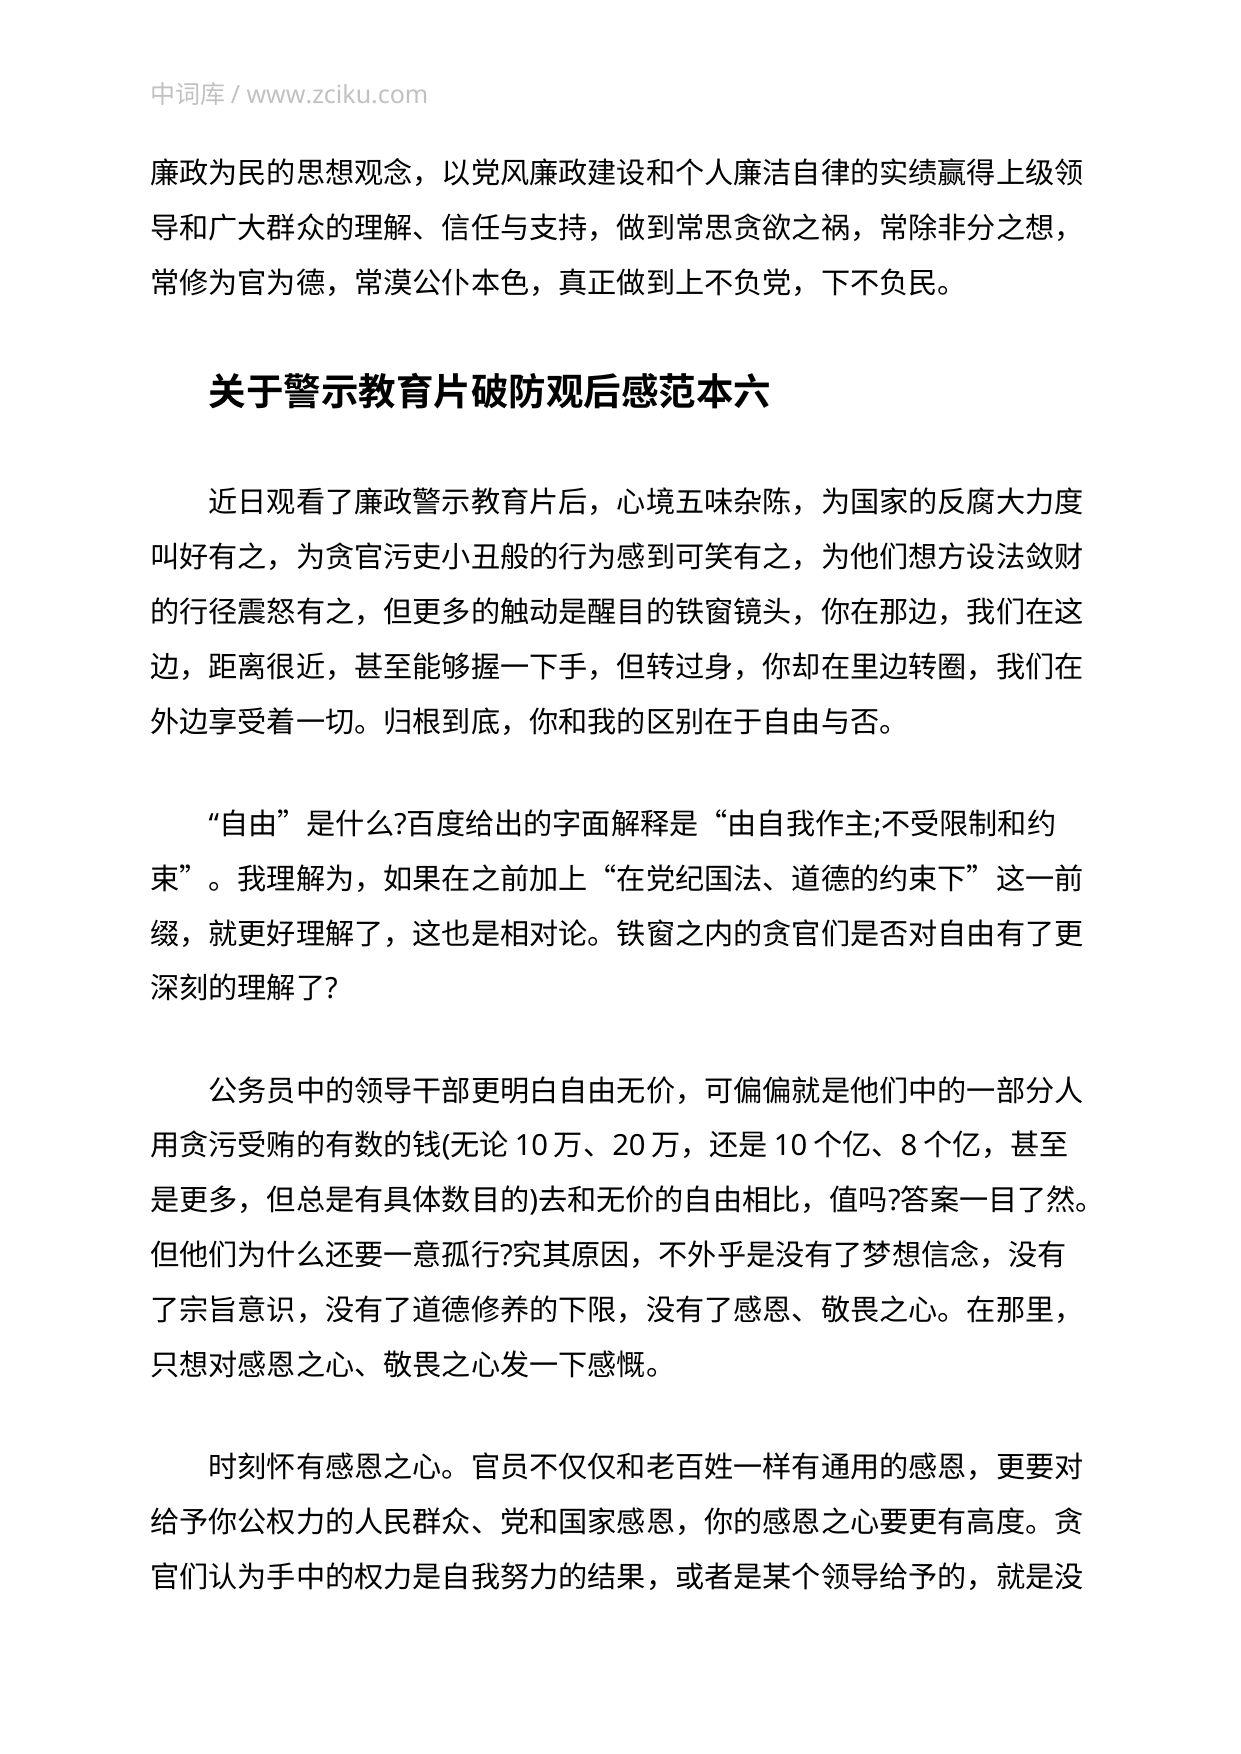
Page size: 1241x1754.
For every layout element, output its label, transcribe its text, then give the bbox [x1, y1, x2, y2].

text 公务员中的领导干部更明白自由无价，可偏偏就是他们中的一部分人用贪污受贿的有数的钱(无论10万、20万，还是10个亿、8个亿，甚至是更多，但总是有具体数目的)去和无价的自由相比，值吗?答案一目了然。但他们为什么还要一意孤行?究其原因，不外乎是没有了梦想信念，没有了宗旨意识，没有了道德修养的下限，没有了感恩、敬畏之心。在那里，只想对感恩之心、敬畏之心发一下感慨。 [150, 1067, 1090, 1384]
text 关于警示教育片破防观后感范本六 [150, 362, 1090, 416]
text 近日观看了廉政警示教育片后，心境五味杂陈，为国家的反腐大力度叫好有之，为贪官污吏小丑般的行为感到可笑有之，为他们想方设法敛财的行径震怒有之，但更多的触动是醒目的铁窗镜头，你在那边，我们在这边，距离很近，甚至能够握一下手，但转过身，你却在里边转圈，我们在外边享受着一切。归根到底，你和我的区别在于自由与否。 [150, 479, 1090, 741]
text “自由”是什么?百度给出的字面解释是“由自我作主;不受限制和约束”。我理解为，如果在之前加上“在党纪国法、道德的约束下”这一前缀，就更好理解了，这也是相对论。铁窗之内的贪官们是否对自由有了更深刻的理解了? [150, 800, 1090, 1007]
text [150, 1444, 1090, 1596]
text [150, 150, 1090, 302]
